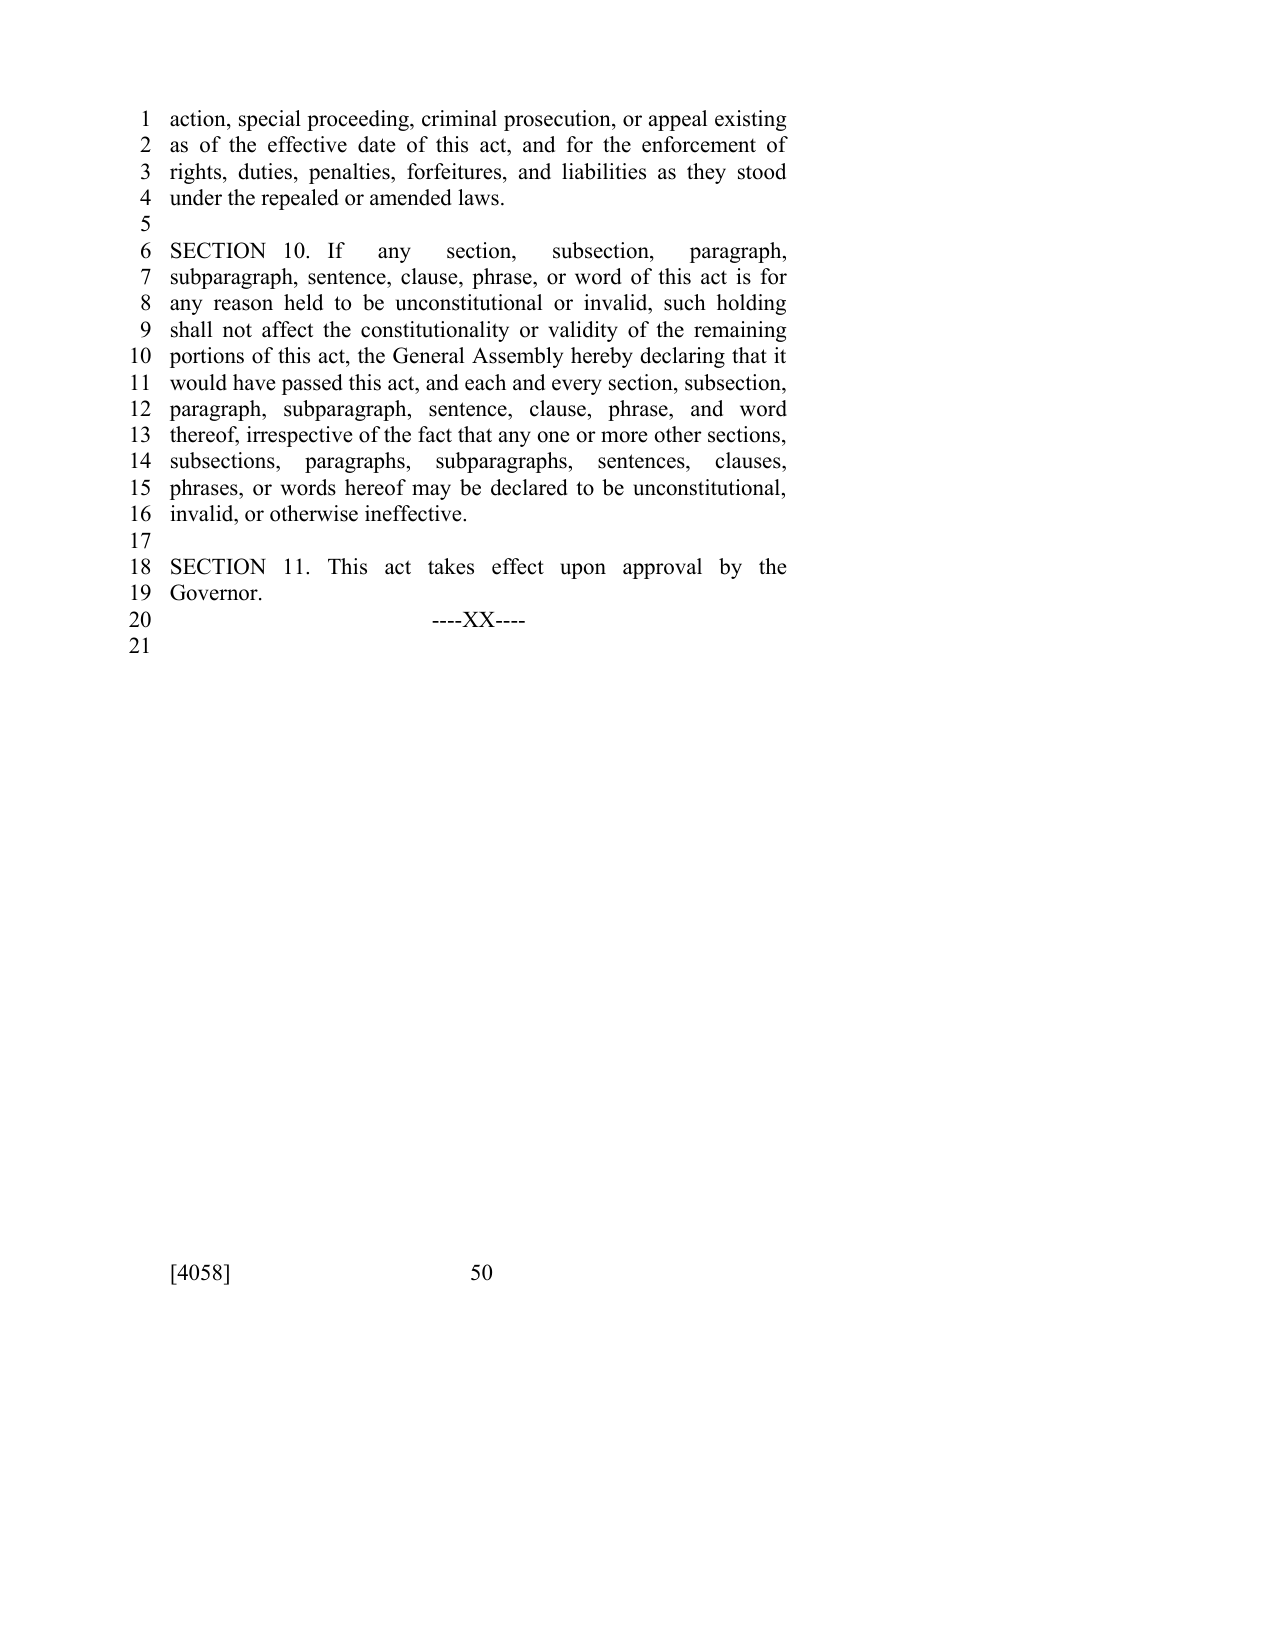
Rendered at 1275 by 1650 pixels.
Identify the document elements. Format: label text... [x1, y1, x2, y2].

text SECTION 10. If any section, subsection, paragraph, subparagraph, sentence, clause, phrase, or word of this act is for any reason held to be unconstitutional or invalid, such holding shall not affect the constitutionality or validity of the remaining portions of this act, the General Assembly hereby declaring that it would have passed this act, and each and every section, subsection, paragraph, subparagraph, sentence, clause, phrase, and word thereof, irrespective of the fact that any one or more other sections, subsections, paragraphs, subparagraphs, sentences, clauses, phrases, or words hereof may be declared to be unconstitutional, invalid, or otherwise ineffective. [169, 237, 787, 527]
text ----XX---- [169, 606, 787, 632]
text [169, 105, 787, 210]
text SECTION 11. This act takes effect upon approval by the Governor. [169, 553, 787, 606]
